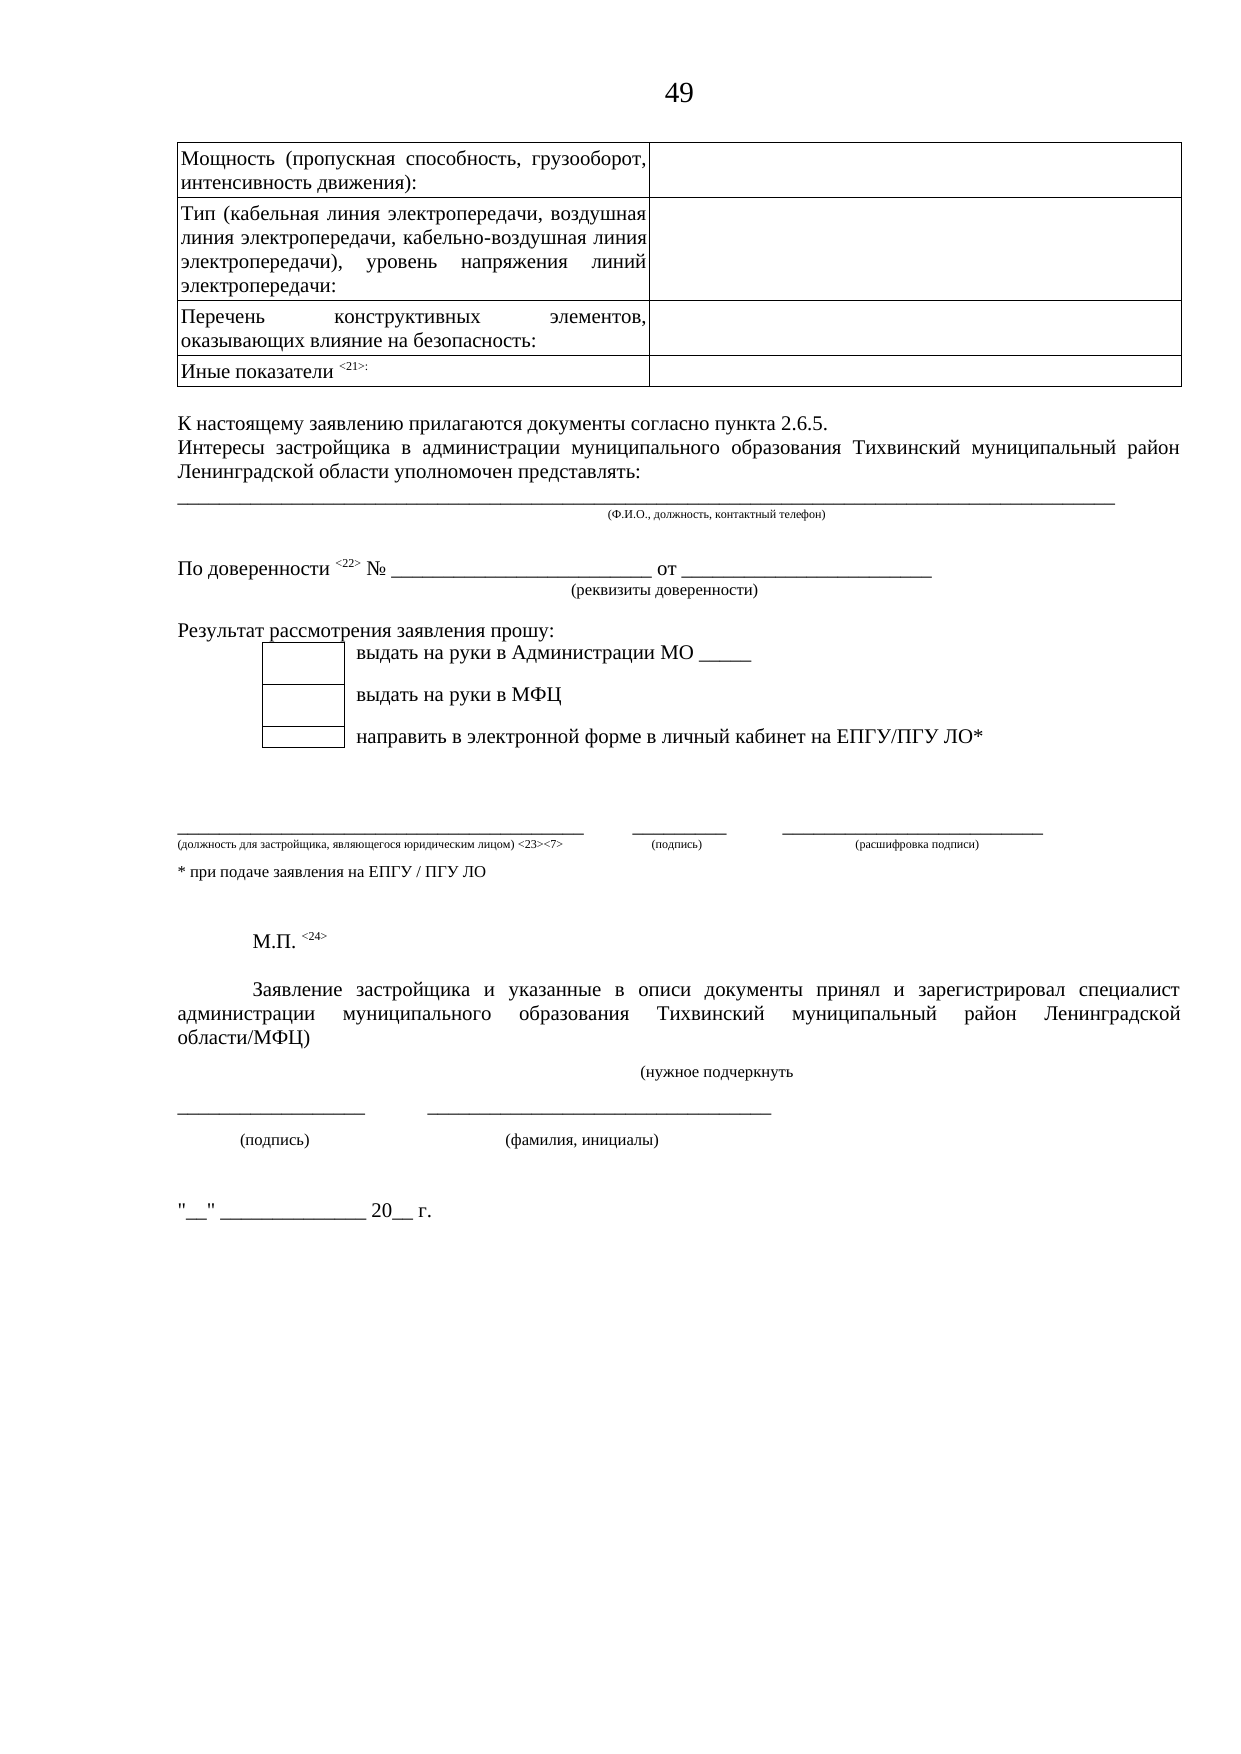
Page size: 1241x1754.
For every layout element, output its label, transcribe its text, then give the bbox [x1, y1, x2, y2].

table_cell [650, 143, 1181, 197]
text М.П. <24> [177, 929, 1181, 953]
text (подпись) (фамилия, инициалы) [177, 1130, 1181, 1149]
text Заявление застройщика и указанные в описи документы принял и зарегистрировал специалист администрации муниципального образования Тихвинский муниципальный район Ленинградской области/МФЦ) [177, 977, 1181, 1049]
text "__" ______________ 20__ г. [177, 1198, 1181, 1222]
table_cell Тип (кабельная линия электропередачи, воздушная линия электропередачи, кабельно‑воздушная линия электропередачи), уровень напряжения линий электропередачи: [178, 198, 649, 300]
text _______________________________________ _________ _________________________ [177, 813, 1181, 837]
table_header выдать на руки в Администрации МО _____ [345, 642, 1181, 684]
text __________________________________________________________________________________________ [177, 483, 1181, 507]
text (Ф.И.О., должность, контактный телефон) [177, 507, 1181, 532]
text (реквизиты доверенности) [399, 580, 930, 599]
table_cell [650, 356, 1181, 386]
table_cell Мощность (пропускная способность, грузооборот, интенсивность движения): [178, 143, 649, 197]
text * при подаче заявления на ЕПГУ / ПГУ ЛО [177, 861, 1181, 881]
table_header [263, 643, 344, 684]
text (нужное подчеркнуть [177, 1061, 1181, 1081]
table_cell Иные показатели <21>: [178, 356, 649, 386]
text (должность для застройщика, являющегося юридическим лицом) <23><7> (подпись) (расшифровка подписи) [177, 837, 1181, 861]
table_cell [650, 301, 1181, 355]
table_cell [650, 198, 1181, 300]
text __________________ _________________________________ [177, 1093, 1181, 1117]
text Результат рассмотрения заявления прошу: [177, 618, 1181, 642]
table_cell [263, 727, 344, 747]
table_cell [263, 685, 344, 726]
table_cell Перечень конструктивных элементов, оказывающих влияние на безопасность: [178, 301, 649, 355]
table_cell выдать на руки в МФЦ [345, 684, 1181, 726]
text По доверенности <22> № _________________________ от ________________________ [177, 556, 1181, 580]
table_cell направить в электронной форме в личный кабинет на ЕПГУ/ПГУ ЛО* [345, 726, 1181, 747]
text Интересы застройщика в администрации муниципального образования Тихвинский муниципальный район Ленинградской области уполномочен представлять: [177, 435, 1181, 483]
text К настоящему заявлению прилагаются документы согласно пункта 2.6.5. [177, 411, 1181, 435]
